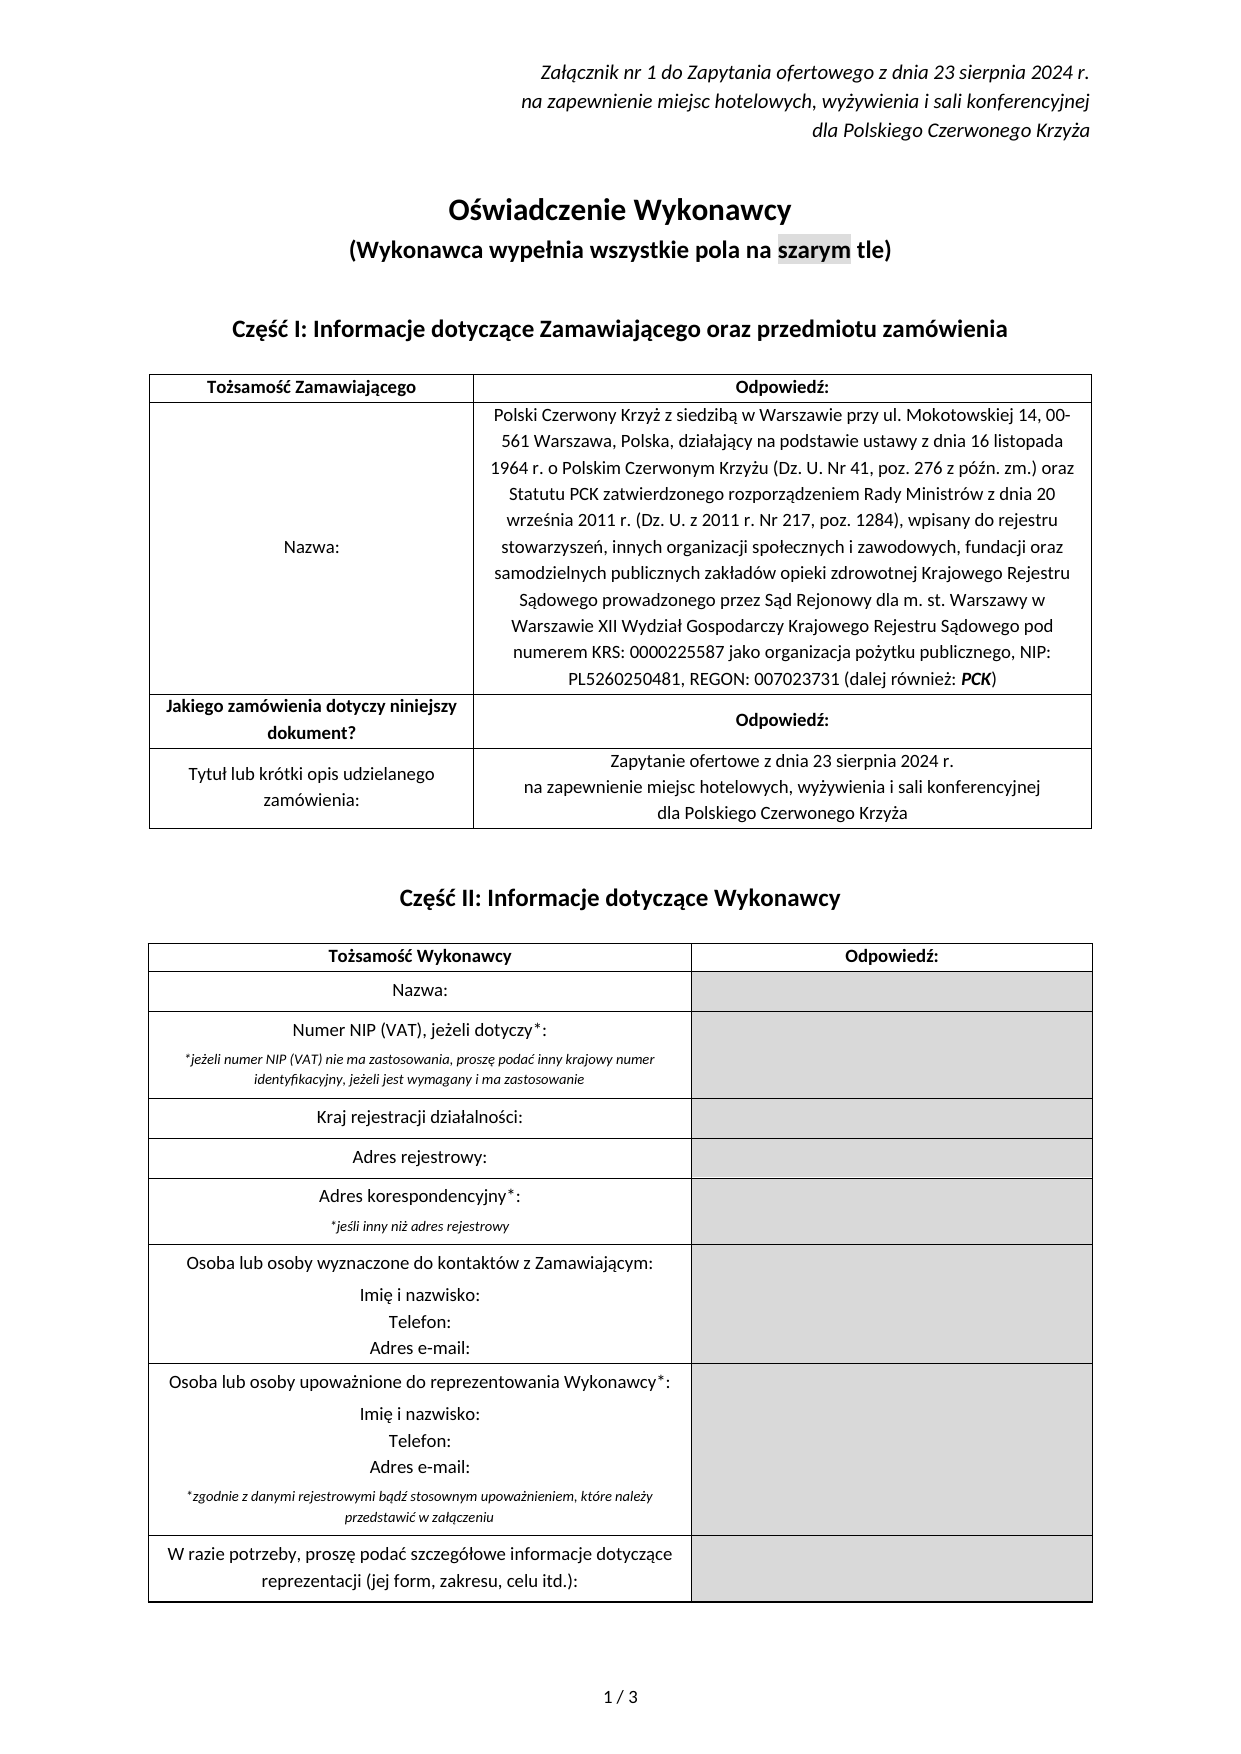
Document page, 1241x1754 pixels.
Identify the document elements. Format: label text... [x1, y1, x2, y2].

table_cell Nazwa: [149, 972, 691, 1011]
table_cell W razie potrzeby, proszę podać szczegółowe informacje dotyczące reprezentacji (jej form, zakresu, celu itd.): [149, 1536, 691, 1601]
table_cell Zapytanie ofertowe z dnia 23 sierpnia 2024 r. na zapewnienie miejsc hotelowych, wyżywienia i sali konferencyjnej dla Polskiego Czerwonego Krzyża [474, 749, 1091, 828]
text (Wykonawca wypełnia wszystkie pola na szarym tle) [851, 234, 1093, 264]
table_cell Polski Czerwony Krzyż z siedzibą w Warszawie przy ul. Mokotowskiej 14, 00-561 Warszawa, Polska, działający na podstawie ustawy z dnia 16 listopada 1964 r. o Polskim Czerwonym Krzyżu (Dz. U. Nr 41, poz. 276 z późn. zm.) oraz Statutu PCK zatwierdzonego rozporządzeniem Rady Ministrów z dnia 20 września 2011 r. (Dz. U. z 2011 r. Nr 217, poz. 1284), wpisany do rejestru stowarzyszeń, innych organizacji społecznych i zawodowych, fundacji oraz samodzielnych publicznych zakładów opieki zdrowotnej Krajowego Rejestru Sądowego prowadzonego przez Sąd Rejonowy dla m. st. Warszawy w Warszawie XII Wydział Gospodarczy Krajowego Rejestru Sądowego pod numerem KRS: 0000225587 jako organizacja pożytku publicznego, NIP: PL5260250481, REGON: 007023731 (dalej również: PCK) [474, 403, 1091, 693]
table_header Odpowiedź: [474, 375, 1091, 402]
table_cell [692, 1536, 1092, 1601]
table_cell Kraj rejestracji działalności: [149, 1099, 691, 1138]
text Załącznik nr 1 do Zapytania ofertowego z dnia 23 sierpnia 2024 r. [148, 59, 1093, 84]
text Oświadczenie Wykonawcy [148, 190, 1093, 228]
text Część I: Informacje dotyczące Zamawiającego oraz przedmiotu zamówienia [148, 313, 1093, 343]
table_cell [692, 1179, 1092, 1244]
table_cell Osoba lub osoby wyznaczone do kontaktów z Zamawiającym: Imię i nazwisko: Telefon: Adres e-mail: [149, 1245, 691, 1363]
text na zapewnienie miejsc hotelowych, wyżywienia i sali konferencyjnej [148, 88, 1093, 114]
table_cell [692, 1245, 1092, 1363]
table_cell Tytuł lub krótki opis udzielanego zamówienia: [150, 749, 473, 828]
table_cell [692, 1012, 1092, 1098]
table_cell Adres rejestrowy: [149, 1139, 691, 1177]
table_cell [692, 1139, 1092, 1177]
text (Wykonawca wypełnia wszystkie pola na szarym tle) [148, 234, 778, 264]
table_cell [692, 1364, 1092, 1535]
text dla Polskiego Czerwonego Krzyża [148, 117, 1093, 143]
table_cell Osoba lub osoby upoważnione do reprezentowania Wykonawcy*: Imię i nazwisko: Telefon: Adres e-mail: *zgodnie z danymi rejestrowymi bądź stosownym upoważnieniem, które należy przedstawić w załączeniu [149, 1364, 691, 1535]
table_header Tożsamość Zamawiającego [150, 375, 473, 402]
table_cell Odpowiedź: [474, 695, 1091, 748]
table_cell [692, 972, 1092, 1011]
table_cell Nazwa: [150, 403, 473, 693]
table_header Odpowiedź: [692, 944, 1092, 971]
table_header Tożsamość Wykonawcy [149, 944, 691, 971]
table_cell [692, 1099, 1092, 1138]
table_cell Numer NIP (VAT), jeżeli dotyczy*: *jeżeli numer NIP (VAT) nie ma zastosowania, proszę podać inny krajowy numer identyfikacyjny, jeżeli jest wymagany i ma zastosowanie [149, 1012, 691, 1098]
table_cell Adres korespondencyjny*: *jeśli inny niż adres rejestrowy [149, 1179, 691, 1244]
table_cell Jakiego zamówienia dotyczy niniejszy dokument? [150, 695, 473, 748]
text Część II: Informacje dotyczące Wykonawcy [148, 882, 1093, 912]
